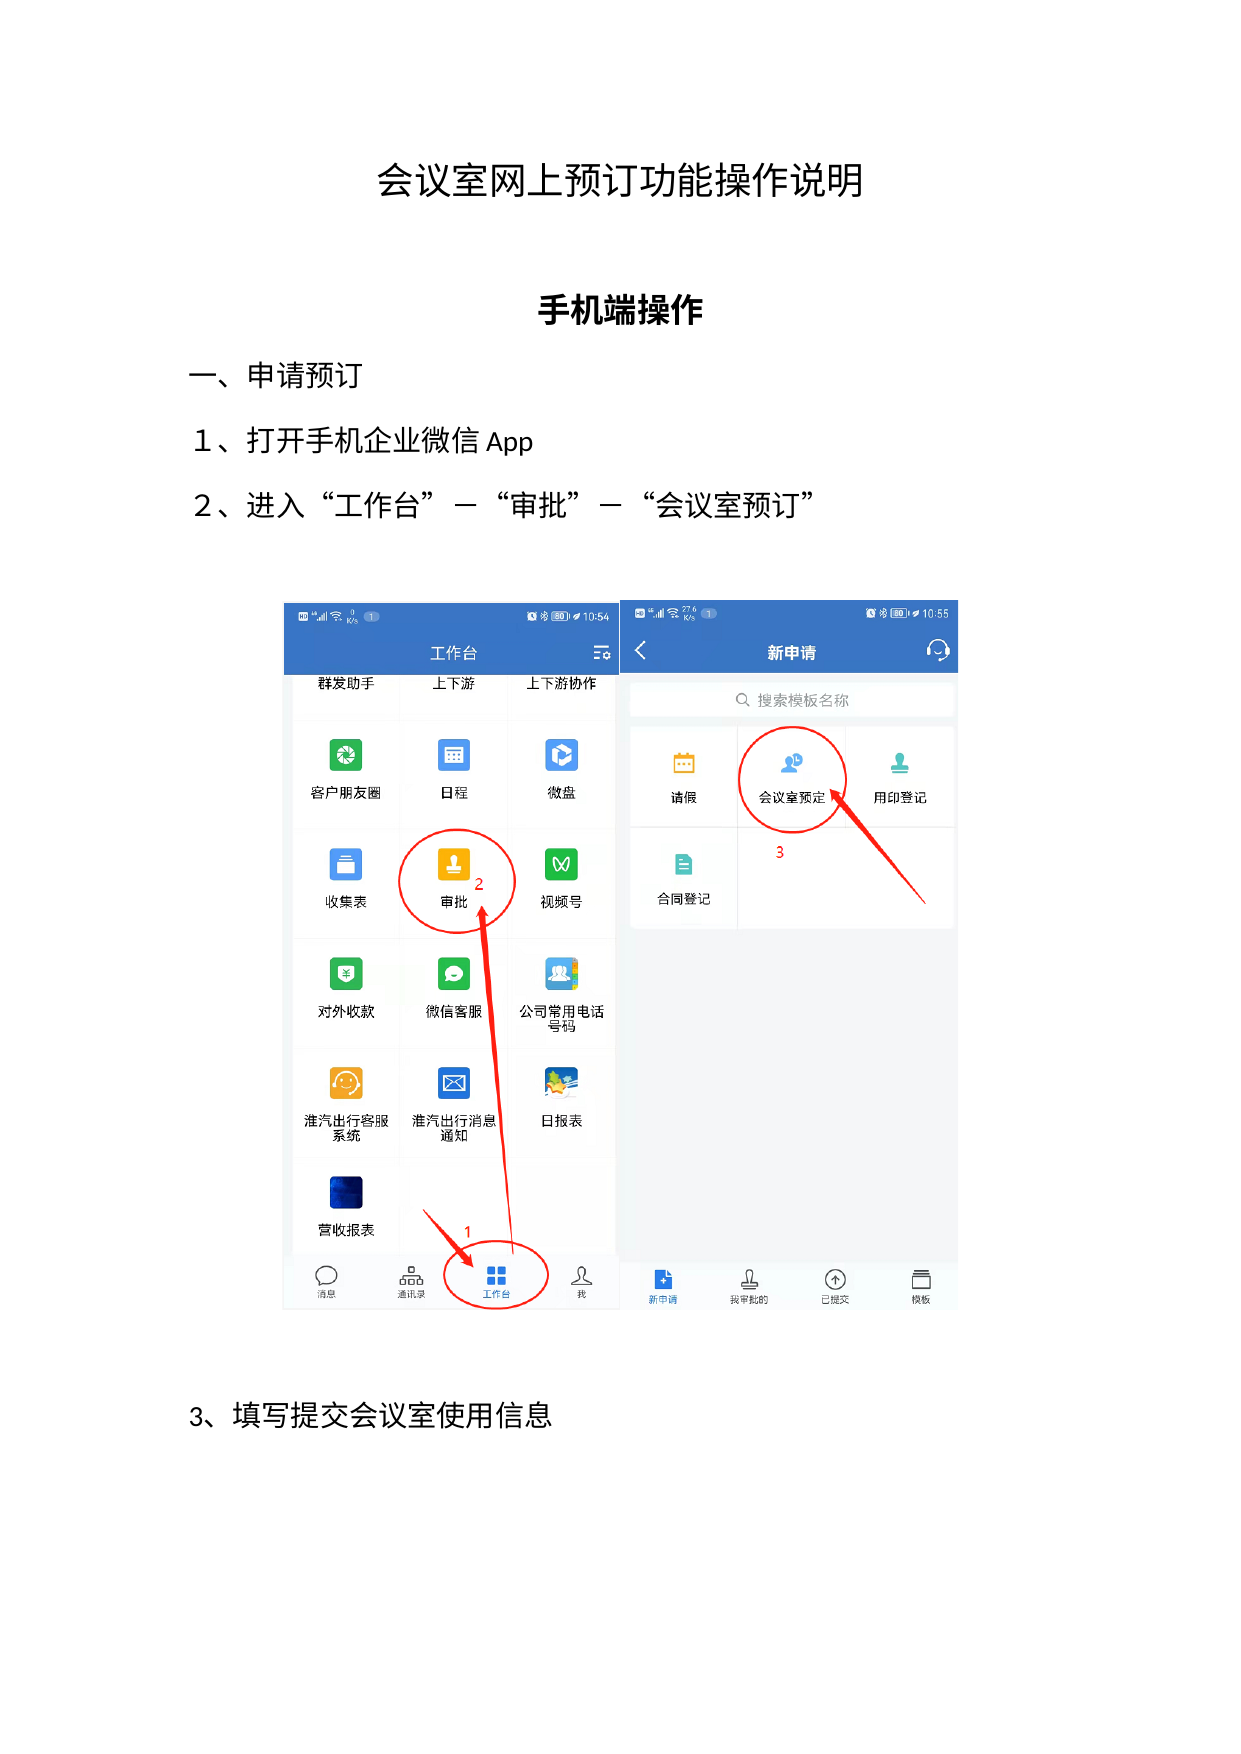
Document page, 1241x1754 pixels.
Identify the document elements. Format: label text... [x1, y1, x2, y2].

text 3、填写提交会议室使用信息 [130, 1381, 1110, 1446]
text ２、进入“工作台”－“审批”－“会议室预订” [130, 471, 1110, 536]
picture [282, 600, 959, 1310]
text 会议室网上预订功能操作说明 [130, 146, 1110, 211]
text １、打开手机企业微信App [130, 406, 1110, 471]
text 一、申请预订 [130, 341, 1110, 406]
text 手机端操作 [130, 276, 1110, 341]
